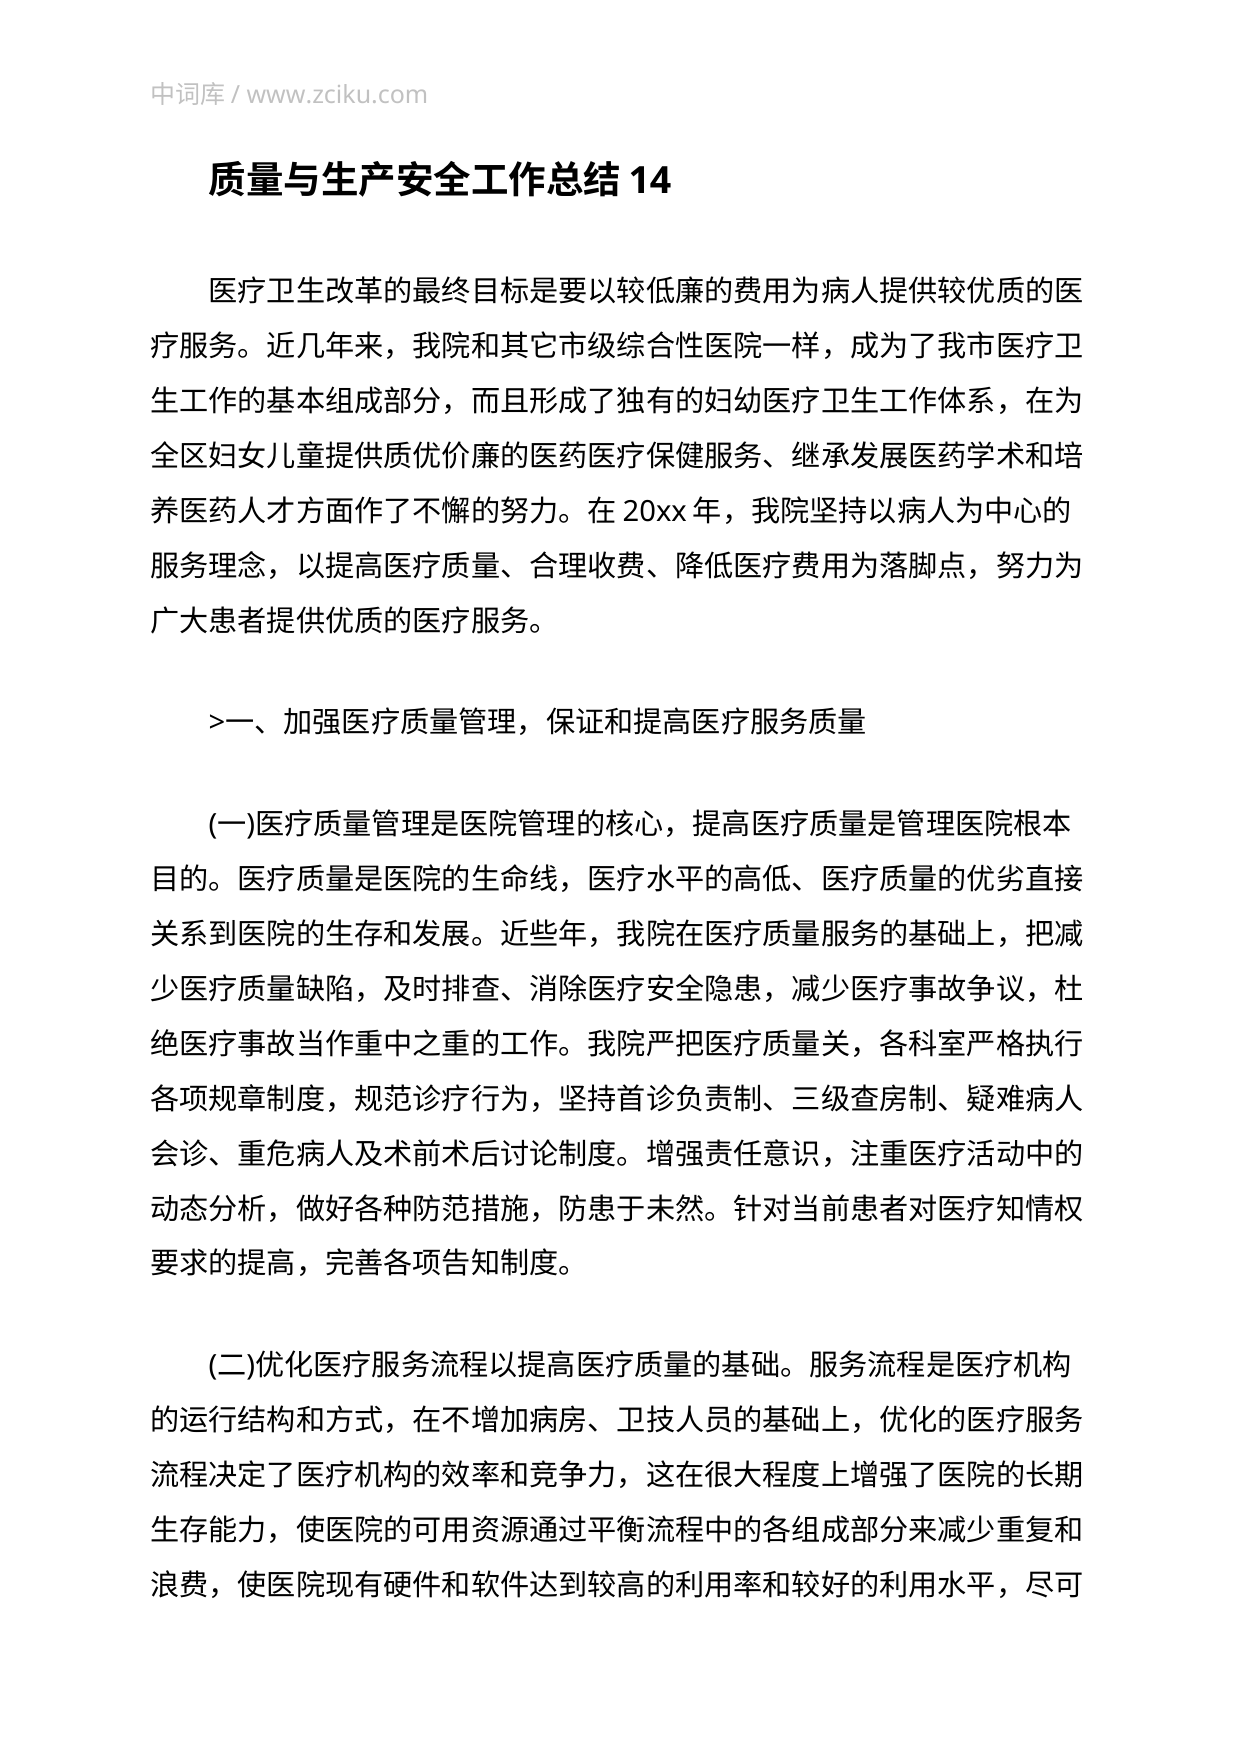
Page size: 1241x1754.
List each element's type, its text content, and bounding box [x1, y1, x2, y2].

text 质量与生产安全工作总结14 [150, 150, 1090, 204]
text >一、加强医疗质量管理，保证和提高医疗服务质量 [150, 699, 1090, 741]
text (一)医疗质量管理是医院管理的核心，提高医疗质量是管理医院根本目的。医疗质量是医院的生命线，医疗水平的高低、医疗质量的优劣直接关系到医院的生存和发展。近些年，我院在医疗质量服务的基础上，把减少医疗质量缺陷，及时排查、消除医疗安全隐患，减少医疗事故争议，杜绝医疗事故当作重中之重的工作。我院严把医疗质量关，各科室严格执行各项规章制度，规范诊疗行为，坚持首诊负责制、三级查房制、疑难病人会诊、重危病人及术前术后讨论制度。增强责任意识，注重医疗活动中的动态分析，做好各种防范措施，防患于未然。针对当前患者对医疗知情权要求的提高，完善各项告知制度。 [150, 801, 1090, 1282]
text 医疗卫生改革的最终目标是要以较低廉的费用为病人提供较优质的医疗服务。近几年来，我院和其它市级综合性医院一样，成为了我市医疗卫生工作的基本组成部分，而且形成了独有的妇幼医疗卫生工作体系，在为全区妇女儿童提供质优价廉的医药医疗保健服务、继承发展医药学术和培养医药人才方面作了不懈的努力。在20xx年，我院坚持以病人为中心的服务理念，以提高医疗质量、合理收费、降低医疗费用为落脚点，努力为广大患者提供优质的医疗服务。 [150, 268, 1090, 639]
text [150, 1342, 1090, 1604]
